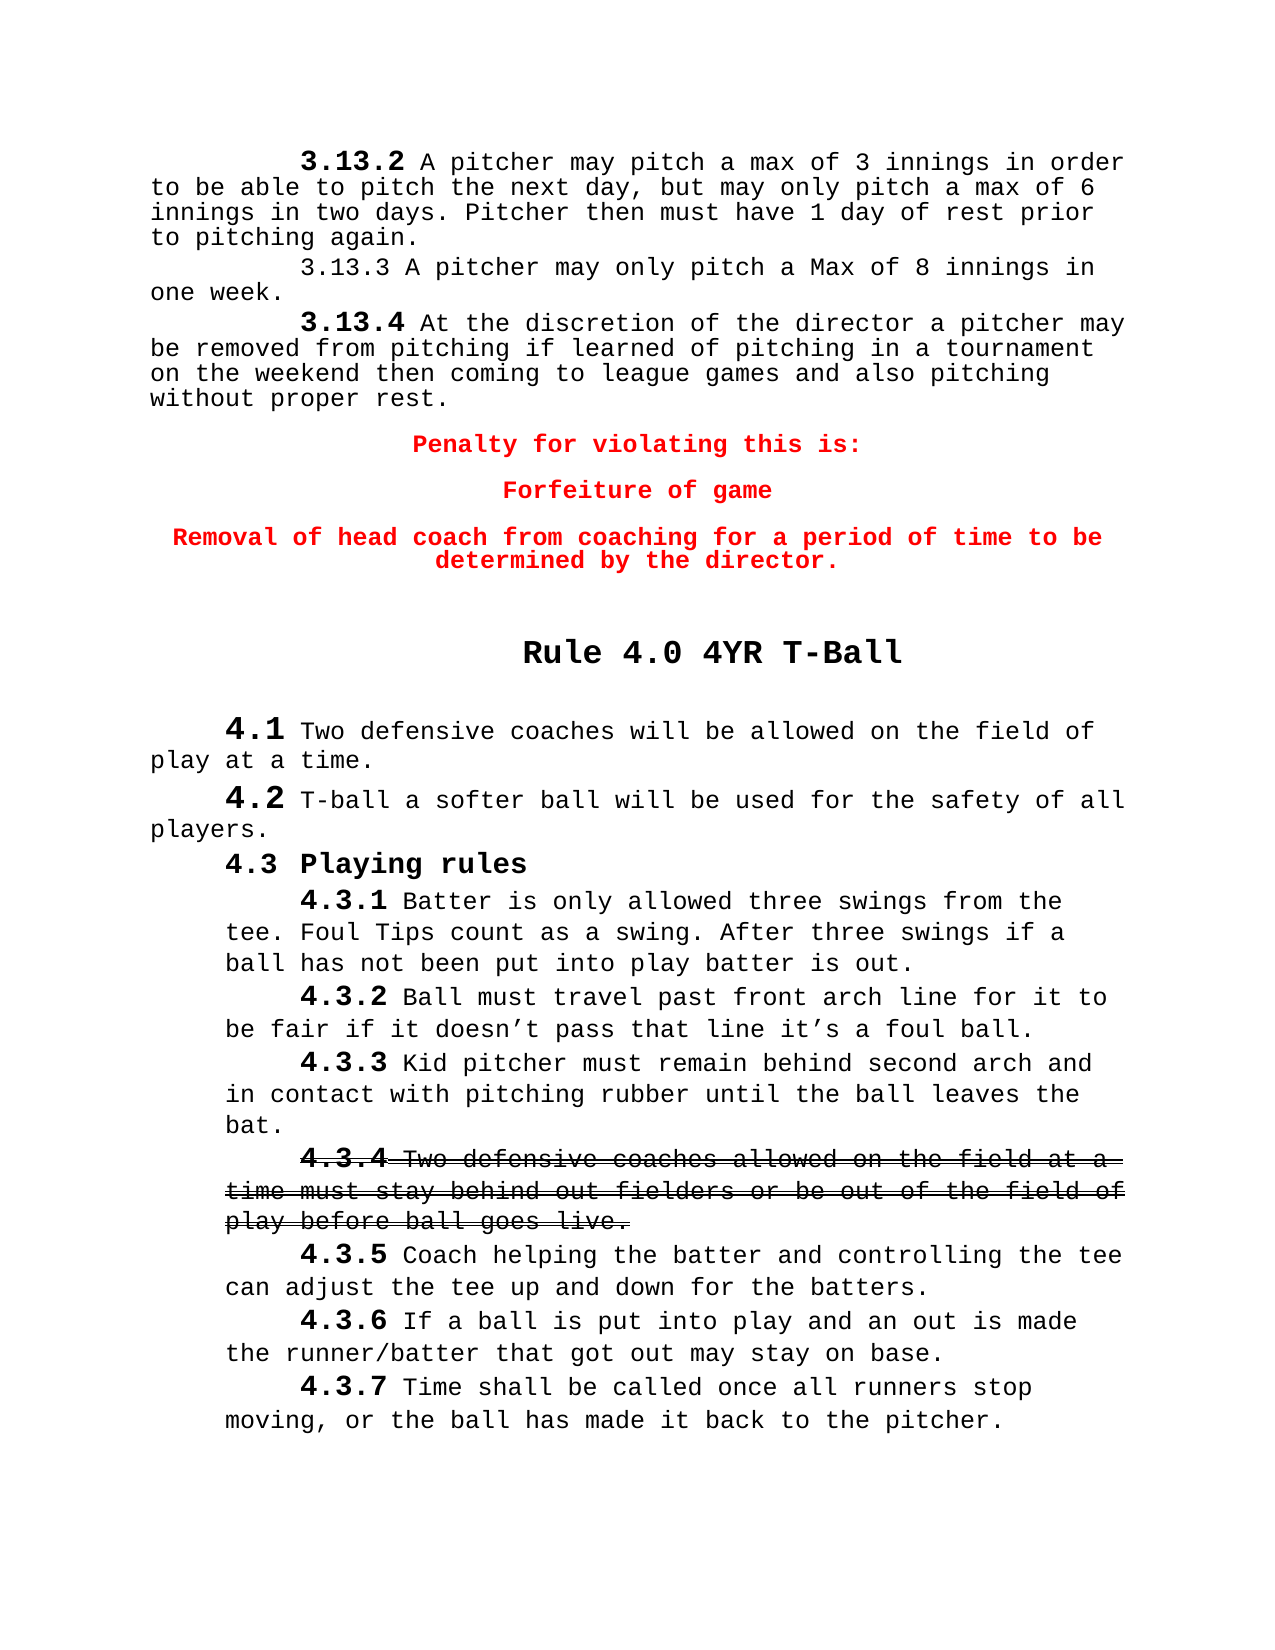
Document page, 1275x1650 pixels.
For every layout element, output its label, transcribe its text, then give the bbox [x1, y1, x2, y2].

text 4.1 Two defensive coaches will be allowed on the field of play at a time. [150, 716, 1125, 774]
text 4.3.7 Time shall be called once all runners stop moving, or the ball has made it back to the pitcher. [225, 1371, 1125, 1436]
text 3.13.4 At the discretion of the director a pitcher may be removed from pitching if learned of pitching in a tournament on the weekend then coming to league games and also pitching without proper rest. [150, 311, 1125, 411]
text 4.3.4 Two defensive coaches allowed on the field at a time must stay behind out fielders or be out of the field of play before ball goes live. [225, 1143, 1125, 1191]
text Forfeiture of game [150, 478, 1125, 504]
text 4.3.4 Two defensive coaches allowed on the field at a time must stay behind out fielders or be out of the field of play before ball goes live. [225, 1196, 1125, 1237]
text 4.3.3 Kid pitcher must remain behind second arch and in contact with pitching rubber until the ball leaves the bat. [225, 1047, 1125, 1141]
text 4.3.1 Batter is only allowed three swings from the tee. Foul Tips count as a swing. After three swings if a ball has not been put into play batter is out. [225, 885, 1125, 979]
text 3.13.2 A pitcher may pitch a max of 3 innings in order to be able to pitch the next day, but may only pitch a max of 6 innings in two days. Pitcher then must have 1 day of rest prior to pitching again. [150, 150, 1125, 250]
text Rule 4.0 4YR T-Ball [225, 640, 1125, 669]
list Playing rules [225, 850, 1125, 879]
text 4.2 T-ball a softer ball will be used for the safety of all players. [150, 785, 1125, 844]
text 4.3.2 Ball must travel past front arch line for it to be fair if it doesn’t pass that line it’s a foul ball. [225, 981, 1125, 1044]
text Removal of head coach from coaching for a period of time to be determined by the director. [150, 524, 1125, 576]
text 3.13.3 A pitcher may only pitch a Max of 8 innings in one week. [150, 256, 1125, 306]
text 4.3.6 If a ball is put into play and an out is made the runner/batter that got out may stay on base. [225, 1305, 1125, 1368]
text Penalty for violating this is: [150, 432, 1125, 457]
text 4.3.5 Coach helping the batter and controlling the tee can adjust the tee up and down for the batters. [225, 1239, 1125, 1303]
